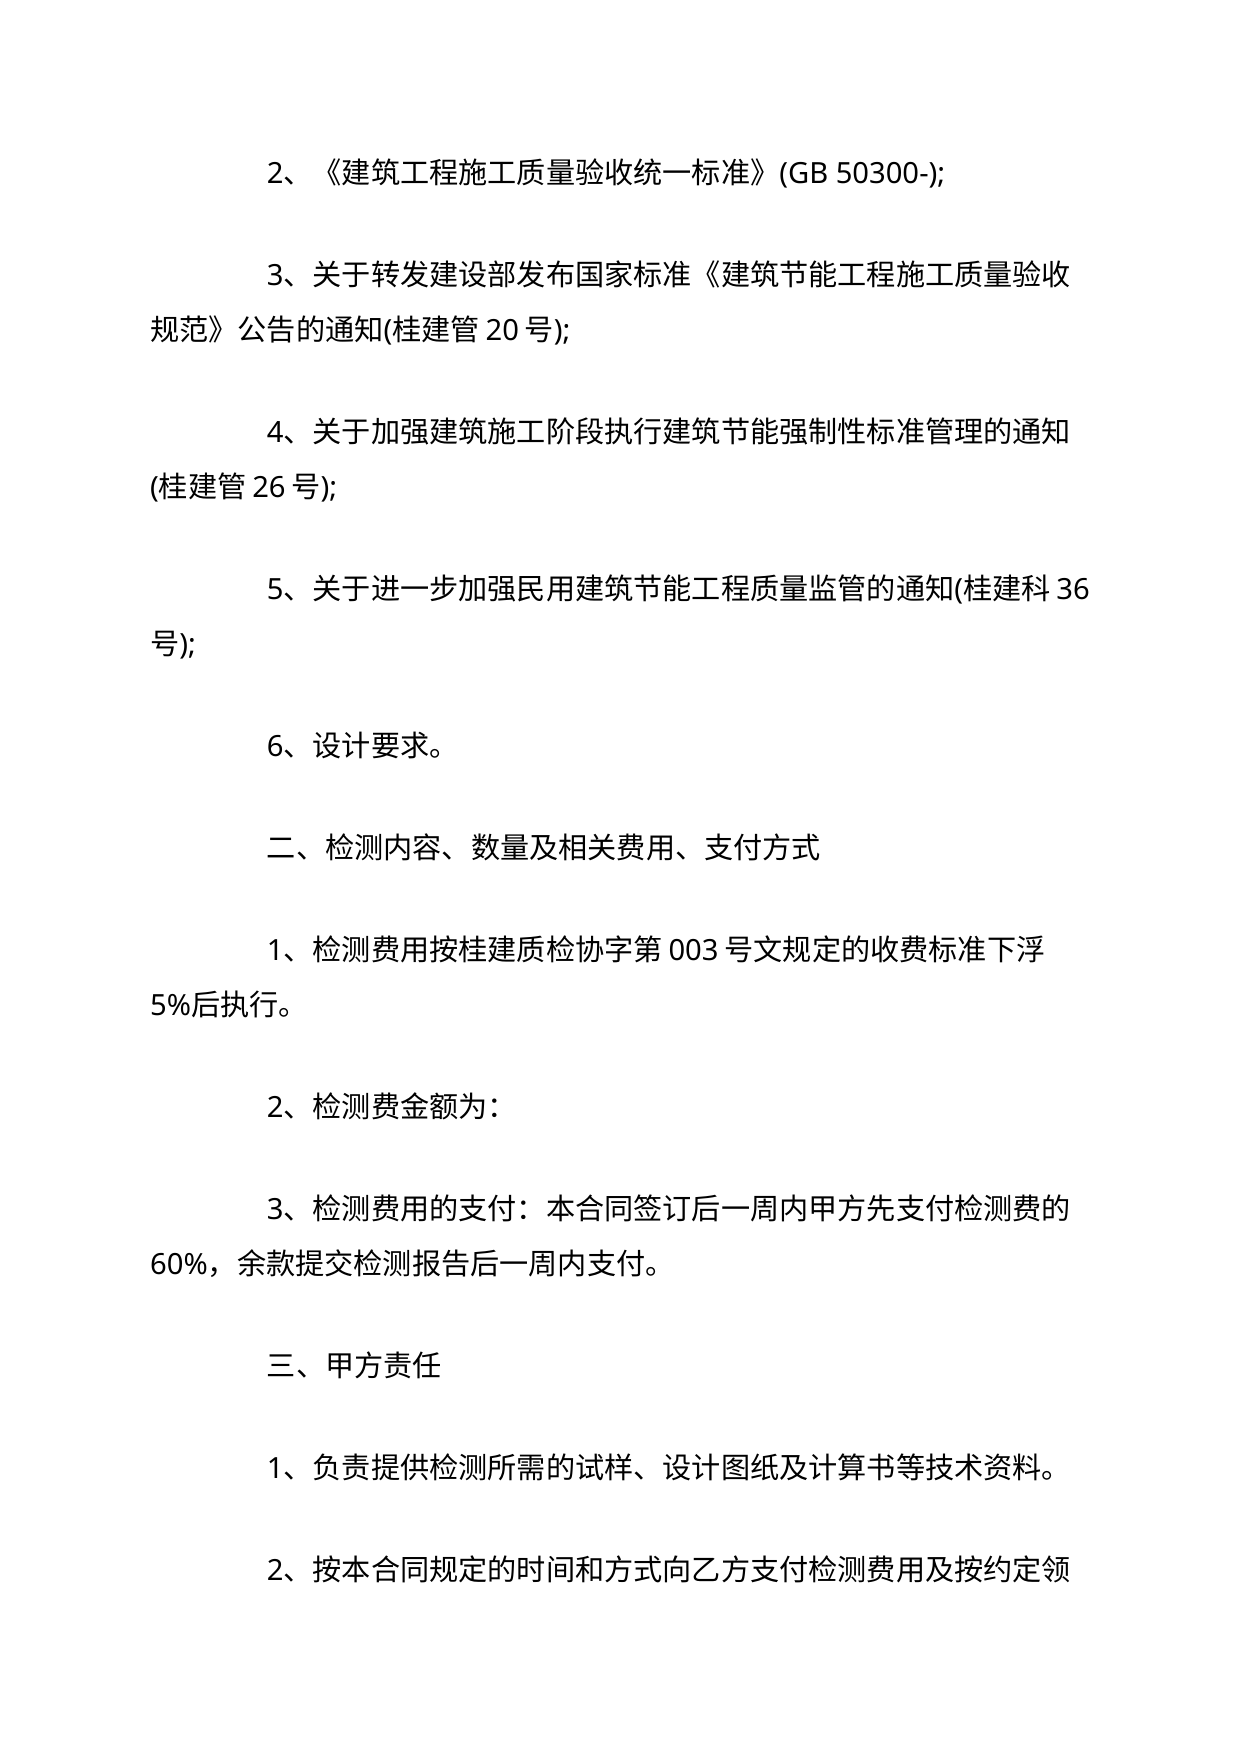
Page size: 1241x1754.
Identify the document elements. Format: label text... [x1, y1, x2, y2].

text 2、《建筑工程施工质量验收统一标准》(GB 50300-); [150, 150, 1090, 192]
text 3、检测费用的支付：本合同签订后一周内甲方先支付检测费的60%，余款提交检测报告后一周内支付。 [150, 1186, 1090, 1283]
text 1、检测费用按桂建质检协字第003号文规定的收费标准下浮5%后执行。 [150, 927, 1090, 1024]
text 6、设计要求。 [150, 723, 1090, 765]
text 5、关于进一步加强民用建筑节能工程质量监管的通知(桂建科36号); [150, 566, 1090, 663]
text 三、甲方责任 [150, 1343, 1090, 1385]
text 二、检测内容、数量及相关费用、支付方式 [150, 825, 1090, 867]
text 4、关于加强建筑施工阶段执行建筑节能强制性标准管理的通知(桂建管26号); [150, 409, 1090, 506]
text 1、负责提供检测所需的试样、设计图纸及计算书等技术资料。 [150, 1444, 1090, 1487]
text 3、关于转发建设部发布国家标准《建筑节能工程施工质量验收规范》公告的通知(桂建管20号); [150, 252, 1090, 349]
text 2、检测费金额为： [150, 1084, 1090, 1126]
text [150, 1546, 1090, 1589]
